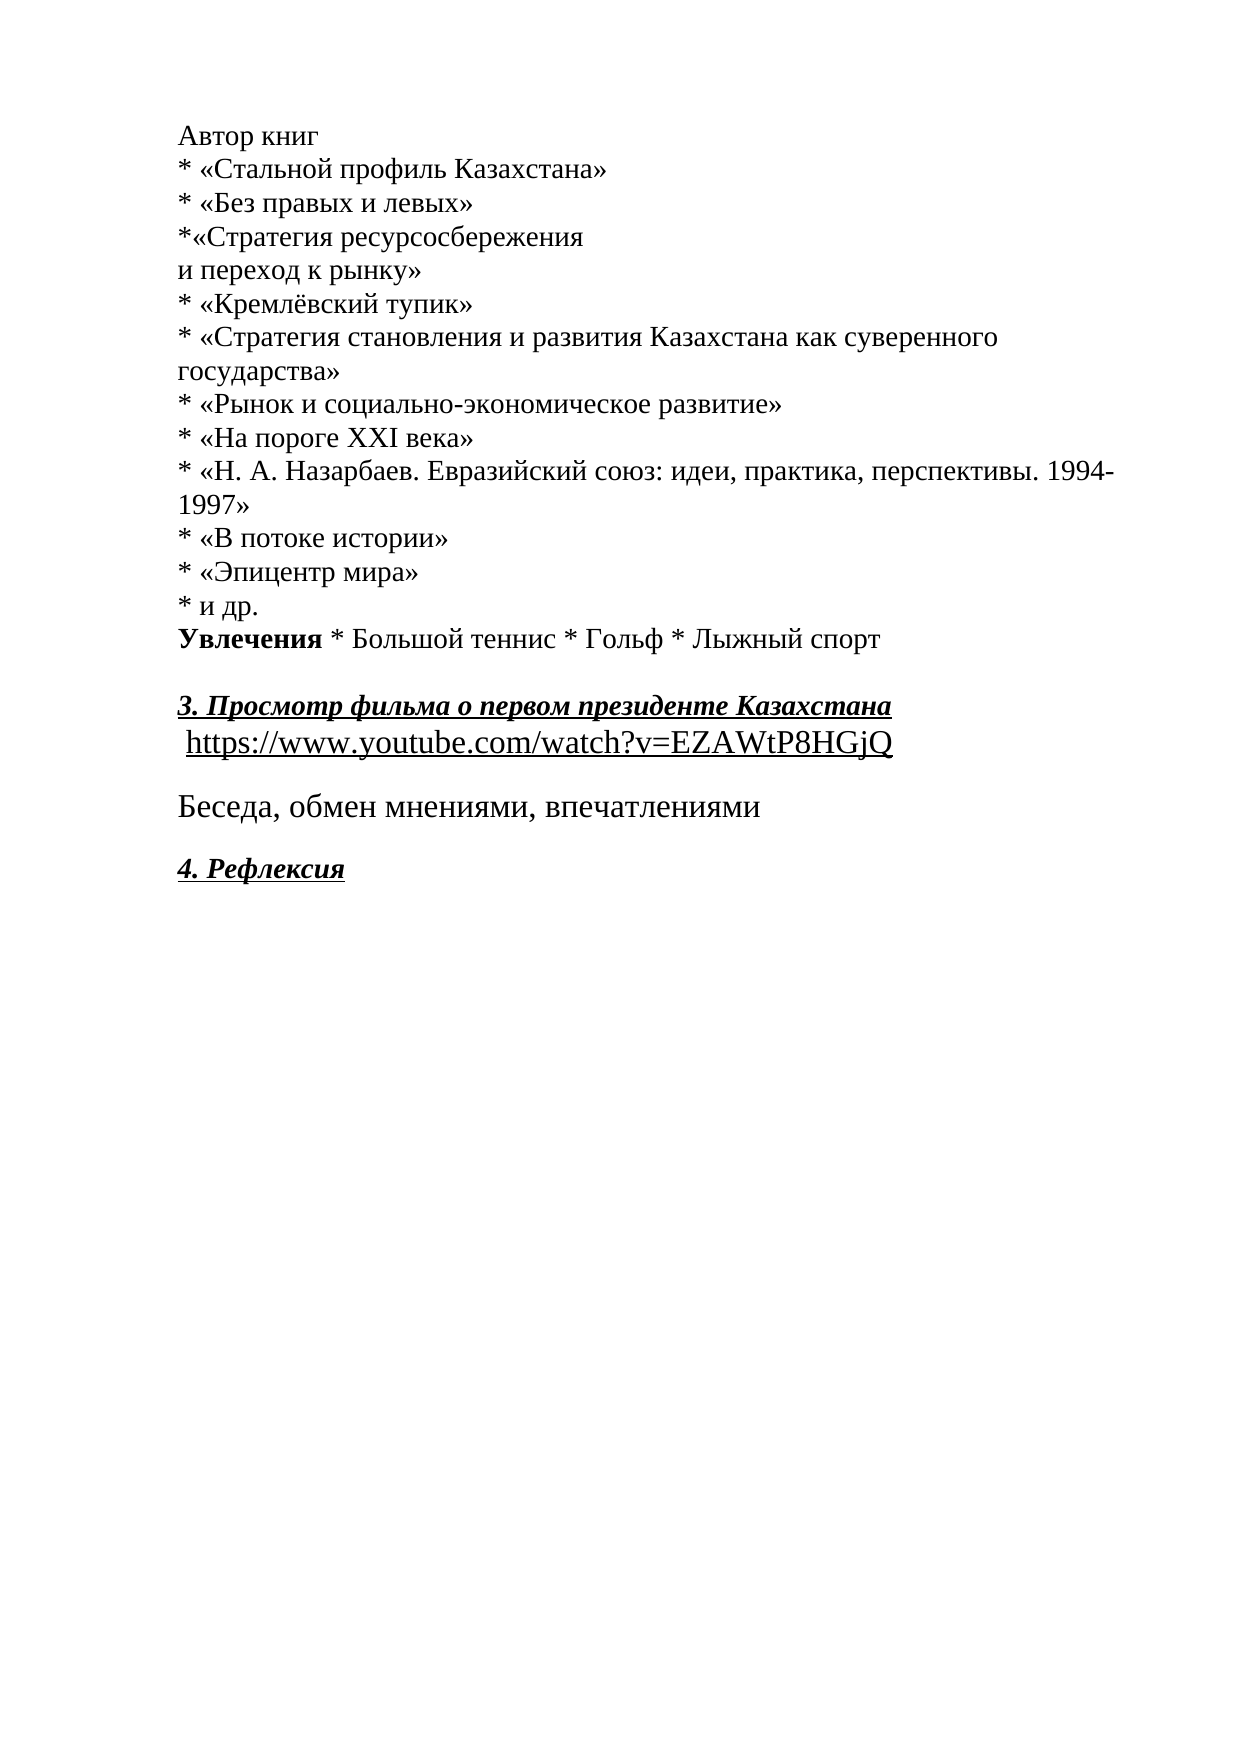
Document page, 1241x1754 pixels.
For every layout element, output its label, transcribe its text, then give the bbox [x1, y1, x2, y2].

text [177, 118, 1152, 655]
text https://www.youtube.com/watch?v=EZAWtP8HGjQ [177, 722, 1152, 760]
text Беседа, обмен мнениями, впечатлениями [177, 787, 1152, 825]
text 3. Просмотр фильма о первом президенте Казахстана [177, 688, 1152, 722]
text 4. Рефлексия [177, 852, 1152, 885]
